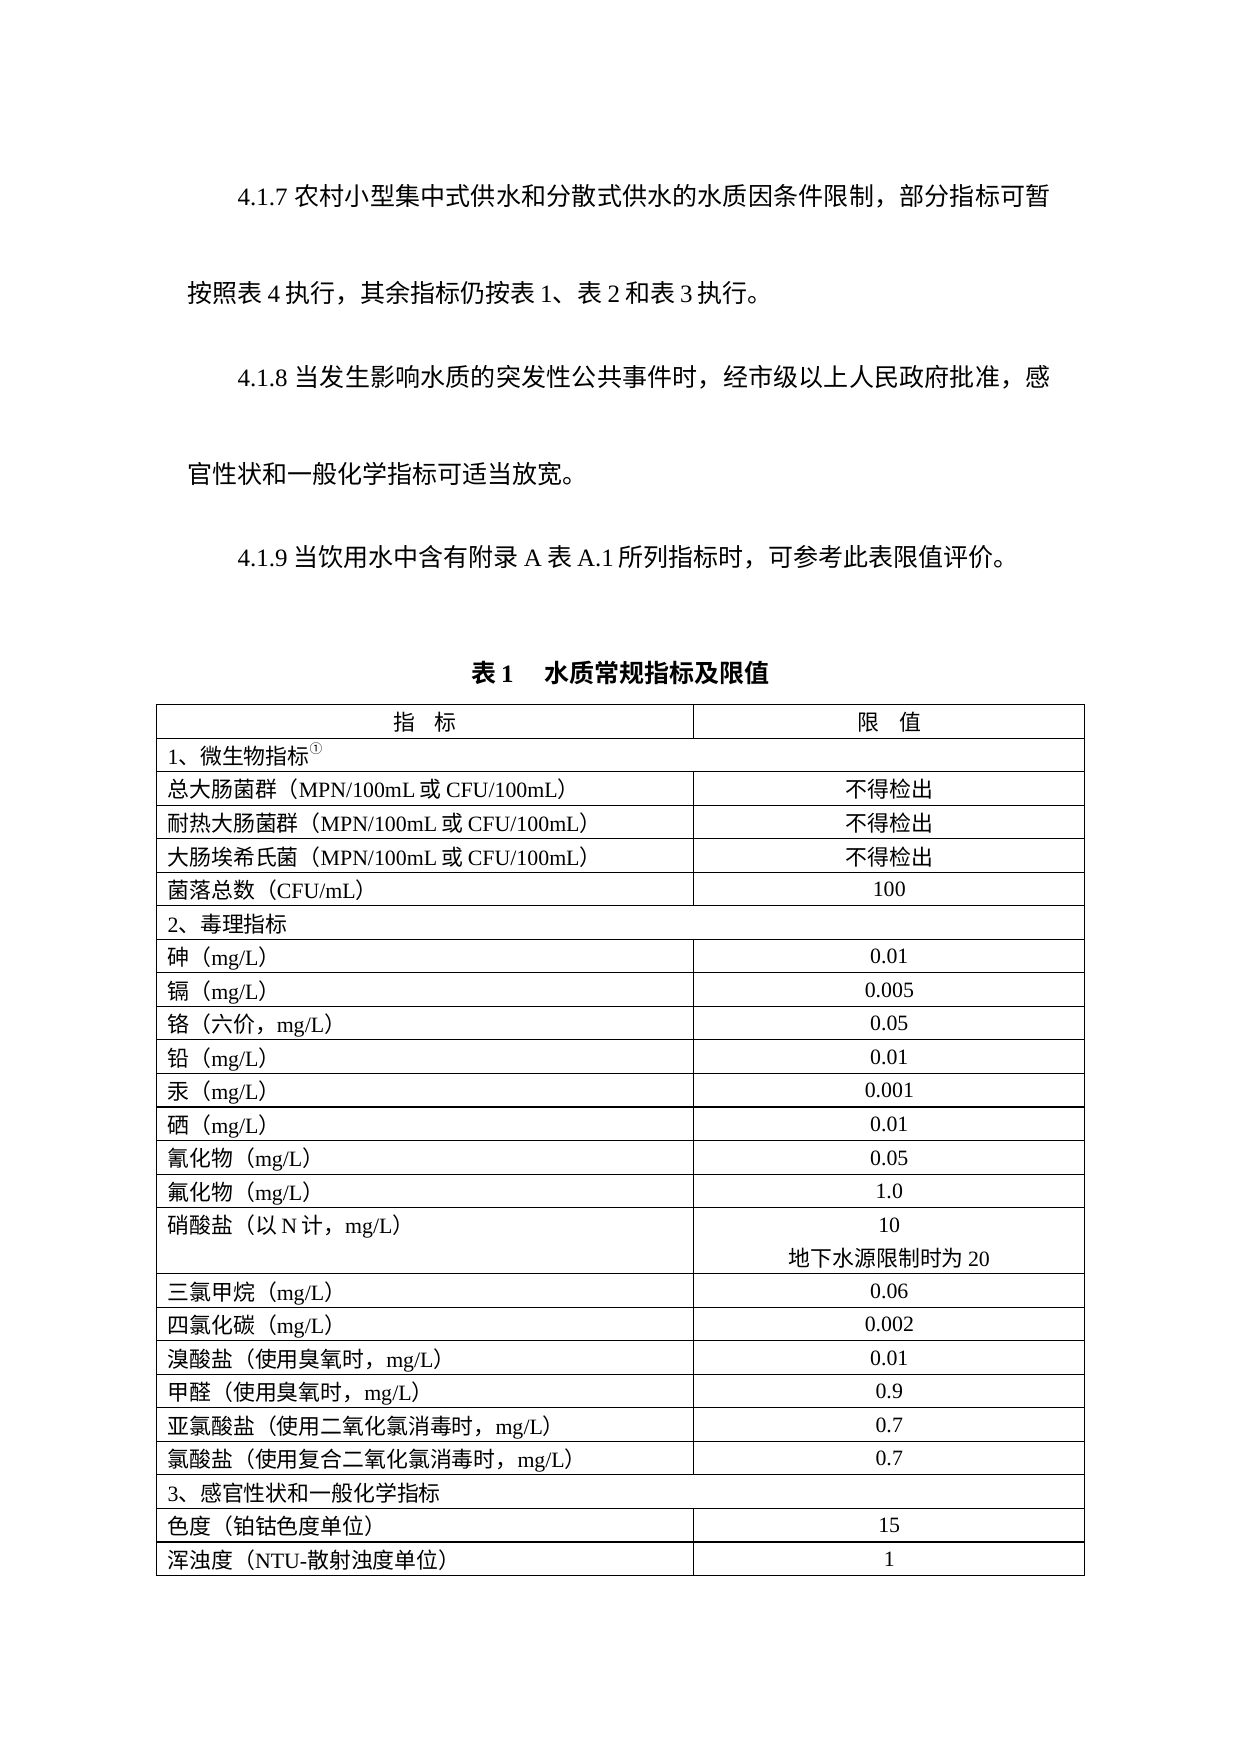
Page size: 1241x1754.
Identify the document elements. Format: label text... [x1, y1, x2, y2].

table_cell 镉（mg/L） [157, 973, 693, 1006]
table_cell 10 地下水源限制时为20 [694, 1208, 1084, 1273]
table_cell 15 [694, 1509, 1084, 1541]
table_cell 0.06 [694, 1274, 1084, 1307]
table_cell 亚氯酸盐（使用二氧化氯消毒时，mg/L） [157, 1408, 693, 1441]
table_cell 溴酸盐（使用臭氧时，mg/L） [157, 1341, 693, 1374]
table_cell 汞（mg/L） [157, 1074, 693, 1106]
table_cell 三氯甲烷（mg/L） [157, 1274, 693, 1307]
table_cell 硒（mg/L） [157, 1108, 693, 1140]
table_cell 0.01 [694, 1040, 1084, 1073]
table_cell 砷（mg/L） [157, 940, 693, 972]
table_cell 菌落总数（CFU/mL） [157, 873, 693, 905]
table_cell 色度（铂钴色度单位） [157, 1509, 693, 1541]
table_cell 2、毒理指标 [157, 906, 1084, 939]
table_cell 100 [694, 873, 1084, 905]
table_cell 0.05 [694, 1141, 1084, 1173]
table_cell 大肠埃希氏菌（MPN/100mL或CFU/100mL） [157, 839, 693, 872]
text 农村小型集中式供水和分散式供水的水质因条件限制，部分指标可暂按照表4执行，其余指标仍按表1、表2和表3执行。 [187, 162, 1053, 324]
table_cell 0.01 [694, 1108, 1084, 1140]
table_cell 3、感官性状和一般化学指标 [157, 1475, 1084, 1508]
table_cell 0.7 [694, 1442, 1084, 1474]
table_cell 不得检出 [694, 806, 1084, 838]
table_cell 总大肠菌群（MPN/100mL或CFU/100mL） [157, 772, 693, 804]
table_cell 1、微生物指标① [157, 739, 1084, 771]
table_cell 0.001 [694, 1074, 1084, 1106]
table_cell 0.05 [694, 1007, 1084, 1039]
table_cell 0.01 [694, 1341, 1084, 1374]
table_cell 1.0 [694, 1175, 1084, 1207]
text 当饮用水中含有附录A表A.1所列指标时，可参考此表限值评价。 [187, 523, 1053, 588]
table_header 限 值 [694, 705, 1084, 737]
text 表1 水质常规指标及限值 [187, 639, 1053, 704]
table_cell 0.7 [694, 1408, 1084, 1441]
table_cell 0.01 [694, 940, 1084, 972]
table_cell 铬（六价，mg/L） [157, 1007, 693, 1039]
table_cell 浑浊度（NTU-散射浊度单位） [157, 1543, 693, 1575]
table_cell 1 水源与净水技术条件限制时为3 [694, 1543, 1084, 1575]
table_cell 硝酸盐（以N计，mg/L） [157, 1208, 693, 1273]
table_cell 氰化物（mg/L） [157, 1141, 693, 1173]
text 当发生影响水质的突发性公共事件时，经市级以上人民政府批准，感官性状和一般化学指标可适当放宽。 [187, 343, 1053, 505]
table_cell 0.005 [694, 973, 1084, 1006]
table_cell 0.9 [694, 1375, 1084, 1407]
table_cell 耐热大肠菌群（MPN/100mL或CFU/100mL） [157, 806, 693, 838]
table_cell 氯酸盐（使用复合二氧化氯消毒时，mg/L） [157, 1442, 693, 1474]
table_header 指 标 [157, 705, 693, 737]
table_cell 不得检出 [694, 839, 1084, 872]
table_cell 0.002 [694, 1308, 1084, 1340]
table_cell 甲醛（使用臭氧时，mg/L） [157, 1375, 693, 1407]
table_cell 氟化物（mg/L） [157, 1175, 693, 1207]
table_cell 四氯化碳（mg/L） [157, 1308, 693, 1340]
table_cell 铅（mg/L） [157, 1040, 693, 1073]
table_cell 不得检出 [694, 772, 1084, 804]
